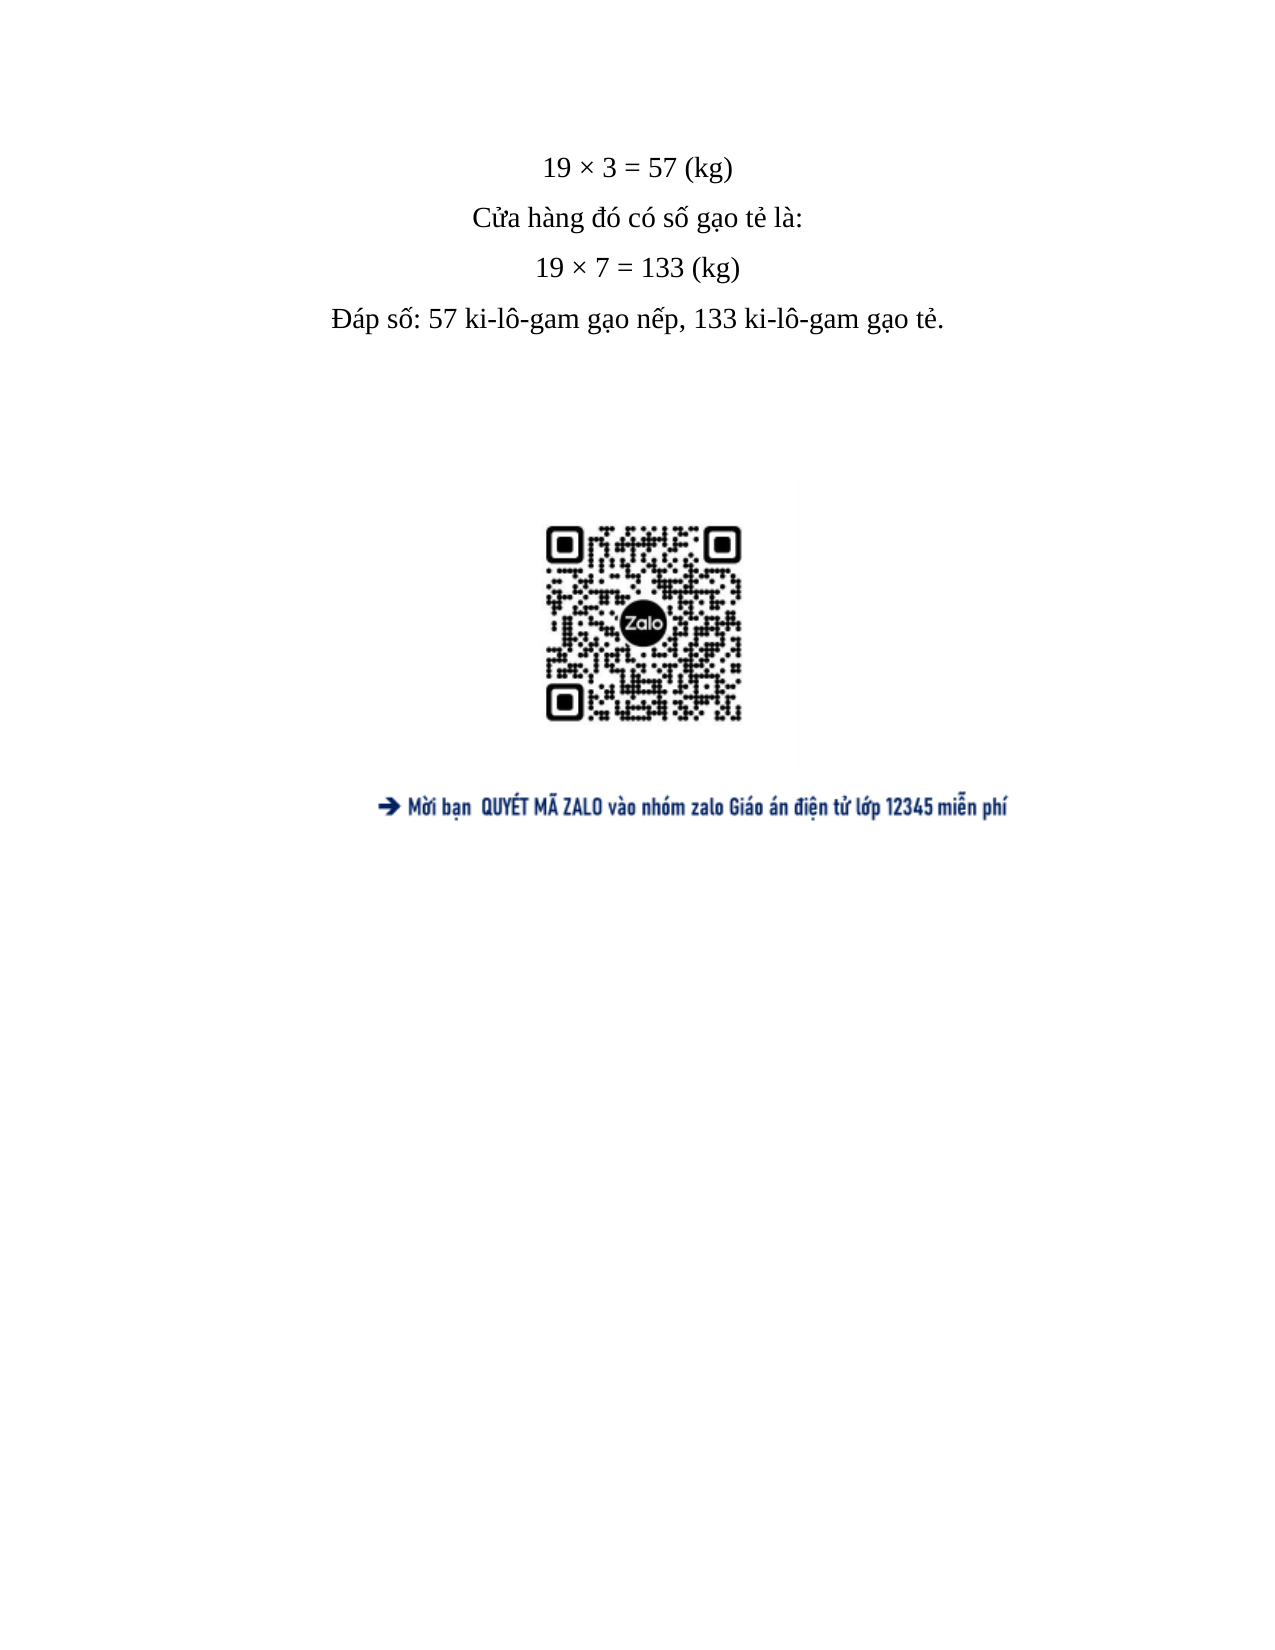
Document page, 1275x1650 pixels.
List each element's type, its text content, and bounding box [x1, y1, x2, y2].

text 19 × 3 = 57 (kg) [150, 150, 1125, 183]
text Cửa hàng đó có số gạo tẻ là: [150, 200, 1125, 234]
text Đáp số: 57 ki-lô-gam gạo nếp, 133 ki-lô-gam gạo tẻ. [150, 301, 1125, 334]
picture [150, 351, 1125, 900]
text 19 × 7 = 133 (kg) [150, 251, 1125, 284]
